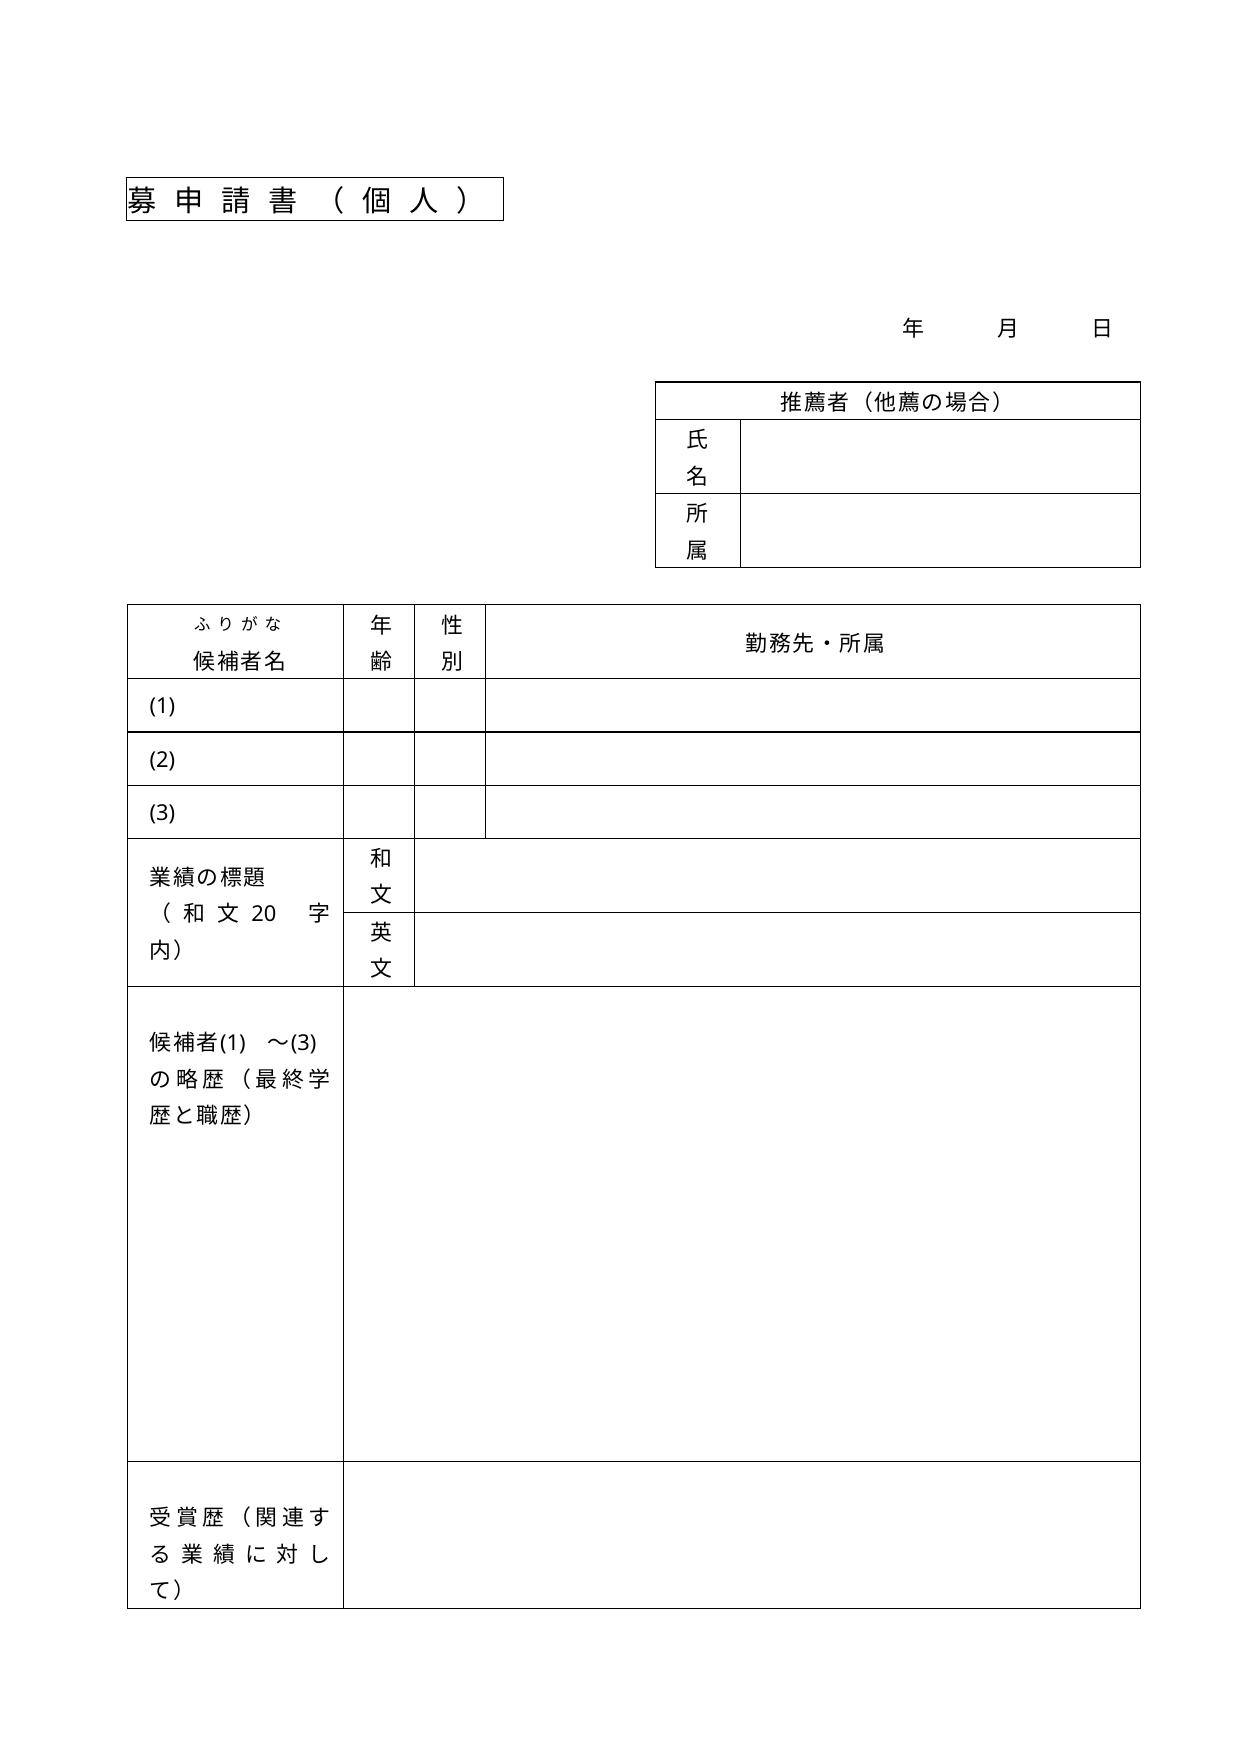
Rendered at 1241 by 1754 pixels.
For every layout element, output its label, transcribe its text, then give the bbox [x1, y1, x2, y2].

table_cell [415, 679, 485, 731]
table_cell [344, 1462, 1140, 1607]
table_cell [344, 733, 414, 784]
table_cell 候補者(1)～(3) の略歴（最終学歴と職歴） [128, 987, 343, 1461]
table_cell 英文 [344, 913, 414, 986]
table_cell [344, 679, 414, 731]
table_cell 業績の標題 （和文20字内） [128, 839, 343, 986]
table_cell [415, 913, 1140, 986]
table_header 推薦者（他薦の場合） [656, 383, 1140, 419]
table_cell [415, 839, 1140, 912]
table_cell [128, 733, 343, 784]
table_cell 氏 名 [656, 420, 740, 493]
table_cell [741, 494, 1140, 567]
table_cell [486, 733, 1140, 784]
table_cell 所 属 [656, 494, 740, 567]
table_cell [415, 786, 485, 838]
text 年 月 日 [126, 308, 1114, 345]
table_cell [344, 987, 1140, 1461]
table_cell [344, 786, 414, 838]
table_cell [128, 679, 343, 731]
table_header 性別 [415, 605, 485, 678]
table_cell [486, 679, 1140, 731]
table_cell [415, 733, 485, 784]
table_header 年齢 [344, 605, 414, 678]
table_cell [741, 420, 1140, 493]
table_cell [486, 786, 1140, 838]
table_header 勤務先・所属 [486, 605, 1140, 678]
table_cell 和文 [344, 839, 414, 912]
text 化学コミュニケーション賞2019応募申請書（個人） [126, 163, 1018, 236]
table_cell (3) [128, 786, 343, 838]
table_cell 受賞歴（関連する業績に対して） [128, 1462, 343, 1607]
table_header ふりがな 候補者名 [128, 605, 343, 678]
